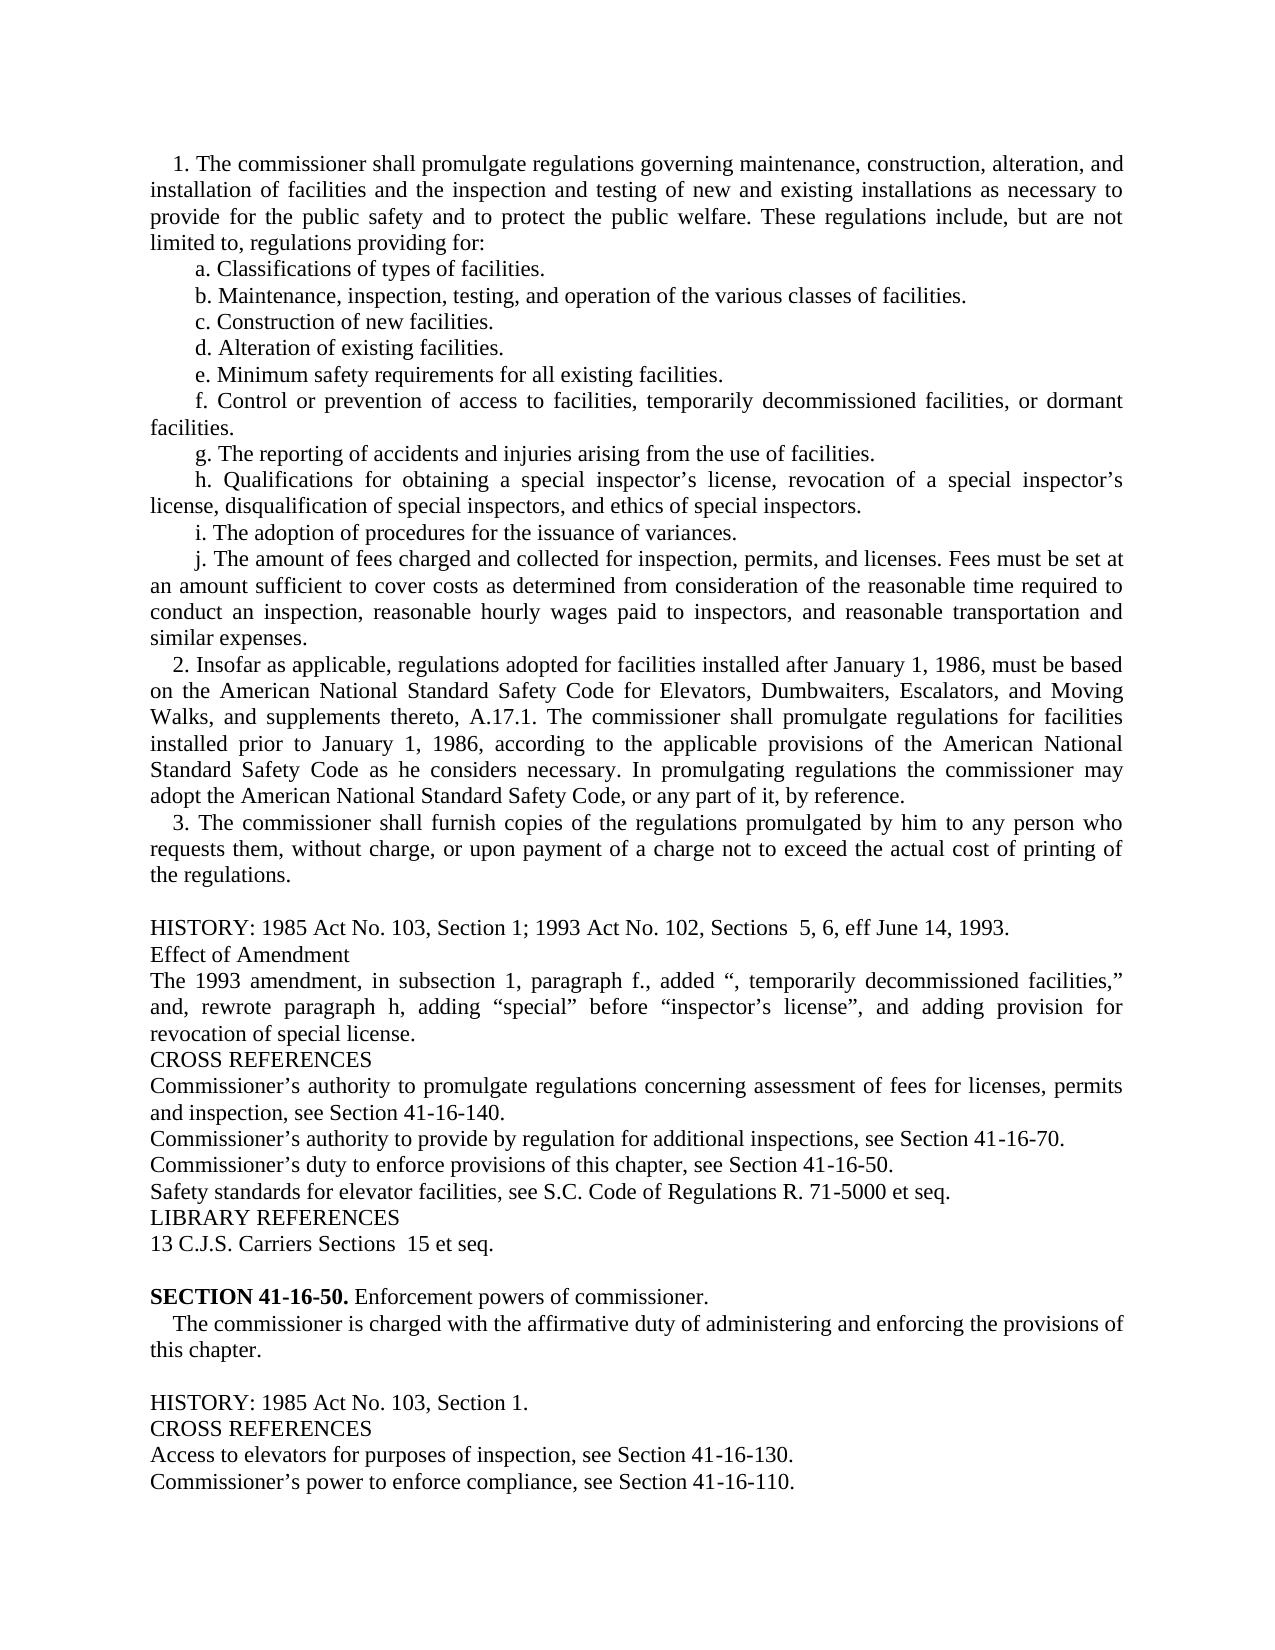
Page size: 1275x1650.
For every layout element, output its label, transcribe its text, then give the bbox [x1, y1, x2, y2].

text Commissioner’s duty to enforce provisions of this chapter, see Section 41-16-50. [150, 1151, 1125, 1178]
text The commissioner is charged with the affirmative duty of administering and enforcing the provisions of this chapter. [150, 1309, 1125, 1362]
text Commissioner’s authority to promulgate regulations concerning assessment of fees for licenses, permits and inspection, see Section 41-16-140. [150, 1072, 1125, 1125]
text d. Alteration of existing facilities. [150, 334, 1125, 361]
text HISTORY: 1985 Act No. 103, Section 1. [150, 1389, 1125, 1415]
text 1. The commissioner shall promulgate regulations governing maintenance, construction, alteration, and installation of facilities and the inspection and testing of new and existing installations as necessary to provide for the public safety and to protect the public welfare. These regulations include, but are not limited to, regulations providing for: [150, 150, 1125, 255]
text c. Construction of new facilities. [150, 308, 1125, 334]
text 13 C.J.S. Carriers Sections 15 et seq. [150, 1231, 1125, 1257]
text 3. The commissioner shall furnish copies of the regulations promulgated by him to any person who requests them, without charge, or upon payment of a charge not to exceed the actual cost of printing of the regulations. [150, 809, 1125, 888]
text a. Classifications of types of facilities. [150, 255, 1125, 282]
text 2. Insofar as applicable, regulations adopted for facilities installed after January 1, 1986, must be based on the American National Standard Safety Code for Elevators, Dumbwaiters, Escalators, and Moving Walks, and supplements thereto, A.17.1. The commissioner shall promulgate regulations for facilities installed prior to January 1, 1986, according to the applicable provisions of the American National Standard Safety Code as he considers necessary. In promulgating regulations the commissioner may adopt the American National Standard Safety Code, or any part of it, by reference. [150, 651, 1125, 809]
text CROSS REFERENCES [150, 1415, 1125, 1441]
text f. Control or prevention of access to facilities, temporarily decommissioned facilities, or dormant facilities. [150, 387, 1125, 440]
text HISTORY: 1985 Act No. 103, Section 1; 1993 Act No. 102, Sections 5, 6, eff June 14, 1993. [150, 914, 1125, 941]
text The 1993 amendment, in subsection 1, paragraph f., added “, temporarily decommissioned facilities,” and, rewrote paragraph h, adding “special” before “inspector’s license”, and adding provision for revocation of special license. [150, 967, 1125, 1046]
text CROSS REFERENCES [150, 1046, 1125, 1072]
text b. Maintenance, inspection, testing, and operation of the various classes of facilities. [150, 282, 1125, 308]
text e. Minimum safety requirements for all existing facilities. [150, 361, 1125, 387]
text g. The reporting of accidents and injuries arising from the use of facilities. [150, 440, 1125, 466]
text SECTION 41-16-50. Enforcement powers of commissioner. [150, 1283, 1125, 1309]
text LIBRARY REFERENCES [150, 1204, 1125, 1231]
text Commissioner’s authority to provide by regulation for additional inspections, see Section 41-16-70. [150, 1125, 1125, 1151]
text Effect of Amendment [150, 941, 1125, 967]
text i. The adoption of procedures for the issuance of variances. [150, 519, 1125, 545]
text Access to elevators for purposes of inspection, see Section 41-16-130. [150, 1441, 1125, 1468]
text Safety standards for elevator facilities, see S.C. Code of Regulations R. 71-5000 et seq. [150, 1178, 1125, 1204]
text Commissioner’s power to enforce compliance, see Section 41-16-110. [150, 1468, 1125, 1494]
text j. The amount of fees charged and collected for inspection, permits, and licenses. Fees must be set at an amount sufficient to cover costs as determined from consideration of the reasonable time required to conduct an inspection, reasonable hourly wages paid to inspectors, and reasonable transportation and similar expenses. [150, 545, 1125, 651]
text h. Qualifications for obtaining a special inspector’s license, revocation of a special inspector’s license, disqualification of special inspectors, and ethics of special inspectors. [150, 466, 1125, 519]
